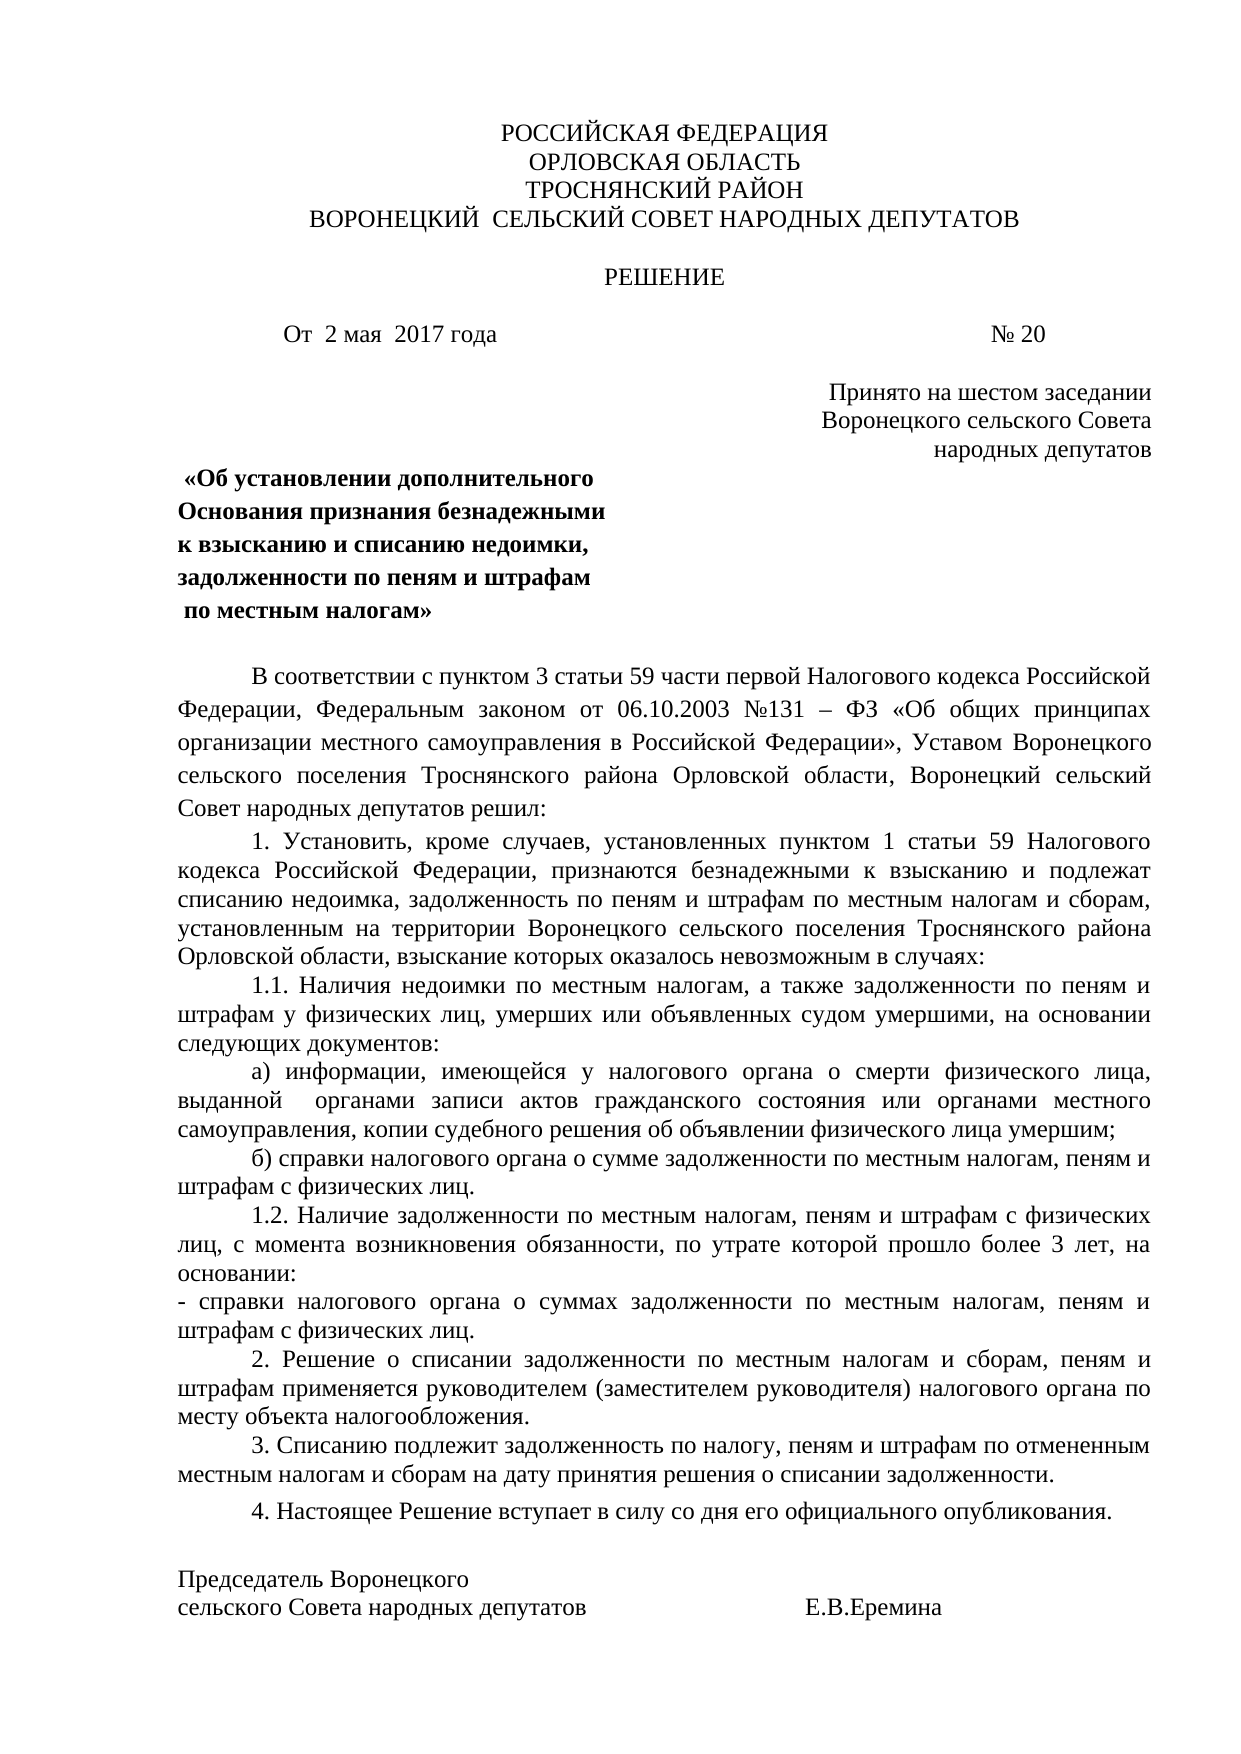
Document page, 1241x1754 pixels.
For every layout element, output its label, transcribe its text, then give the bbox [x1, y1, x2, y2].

text 1.2. Наличие задолженности по местным налогам, пеням и штрафам с физических лиц, с момента возникновения обязанности, по утрате которой прошло более 3 лет, на основании: [177, 1200, 1152, 1286]
text РОССИЙСКАЯ ФЕДЕРАЦИЯ [177, 118, 1152, 147]
text ВОРОНЕЦКИЙ СЕЛЬСКИЙ СОВЕТ НАРОДНЫХ ДЕПУТАТОВ [177, 204, 1152, 233]
text сельского Совета народных депутатов Е.В.Еремина [177, 1592, 1152, 1621]
text 1.1. Наличия недоимки по местным налогам, а также задолженности по пеням и штрафам у физических лиц, умерших или объявленных судом умершими, на основании следующих документов: [177, 970, 1152, 1056]
text а) информации, имеющейся у налогового органа о смерти физического лица, выданной органами записи актов гражданского состояния или органами местного самоуправления, копии судебного решения об объявлении физического лица умершим; [177, 1056, 1152, 1143]
text 3. Списанию подлежит задолженность по налогу, пеням и штрафам по отмененным местным налогам и сборам на дату принятия решения о списании задолженности. [177, 1430, 1152, 1488]
text От 2 мая 2017 года № 20 [177, 319, 1152, 348]
text 2. Решение о списании задолженности по местным налогам и сборам, пеням и штрафам применяется руководителем (заместителем руководителя) налогового органа по месту объекта налогообложения. [177, 1344, 1152, 1430]
text 1. Установить, кроме случаев, установленных пунктом 1 статьи 59 Налогового кодекса Российской Федерации, признаются безнадежными к взысканию и подлежат списанию недоимка, задолженность по пеням и штрафам по местным налогам и сборам, установленным на территории Воронецкого сельского поселения Троснянского района Орловской области, взыскание которых оказалось невозможным в случаях: [177, 826, 1152, 970]
text задолженности по пеням и штрафам [177, 562, 1152, 591]
text Принято на шестом заседании [177, 377, 1152, 406]
text 4. Настоящее Решение вступает в силу со дня его официального опубликования. [177, 1488, 1152, 1525]
text Основания признания безнадежными [177, 496, 1152, 525]
text В соответствии с пунктом 3 статьи 59 части первой Налогового кодекса Российской Федерации, Федеральным законом от 06.10.2003 №131 – ФЗ «Об общих принципах организации местного самоуправления в Российской Федерации», Уставом Воронецкого сельского поселения Троснянского района Орловской области, Воронецкий сельский Совет народных депутатов решил: [177, 661, 1152, 822]
text ОРЛОВСКАЯ ОБЛАСТЬ [177, 147, 1152, 176]
text Председатель Воронецкого [177, 1564, 1152, 1592]
text народных депутатов [177, 434, 1152, 463]
text ТРОСНЯНСКИЙ РАЙОН [177, 176, 1152, 204]
text «Об установлении дополнительного [177, 463, 1152, 492]
text РЕШЕНИЕ [177, 262, 1152, 291]
text по местным налогам» [177, 595, 1152, 624]
text Воронецкого сельского Совета [177, 406, 1152, 434]
text - справки налогового органа о суммах задолженности по местным налогам, пеням и штрафам с физических лиц. [177, 1286, 1152, 1344]
text к взысканию и списанию недоимки, [177, 529, 1152, 558]
text б) справки налогового органа о сумме задолженности по местным налогам, пеням и штрафам с физических лиц. [177, 1143, 1152, 1200]
